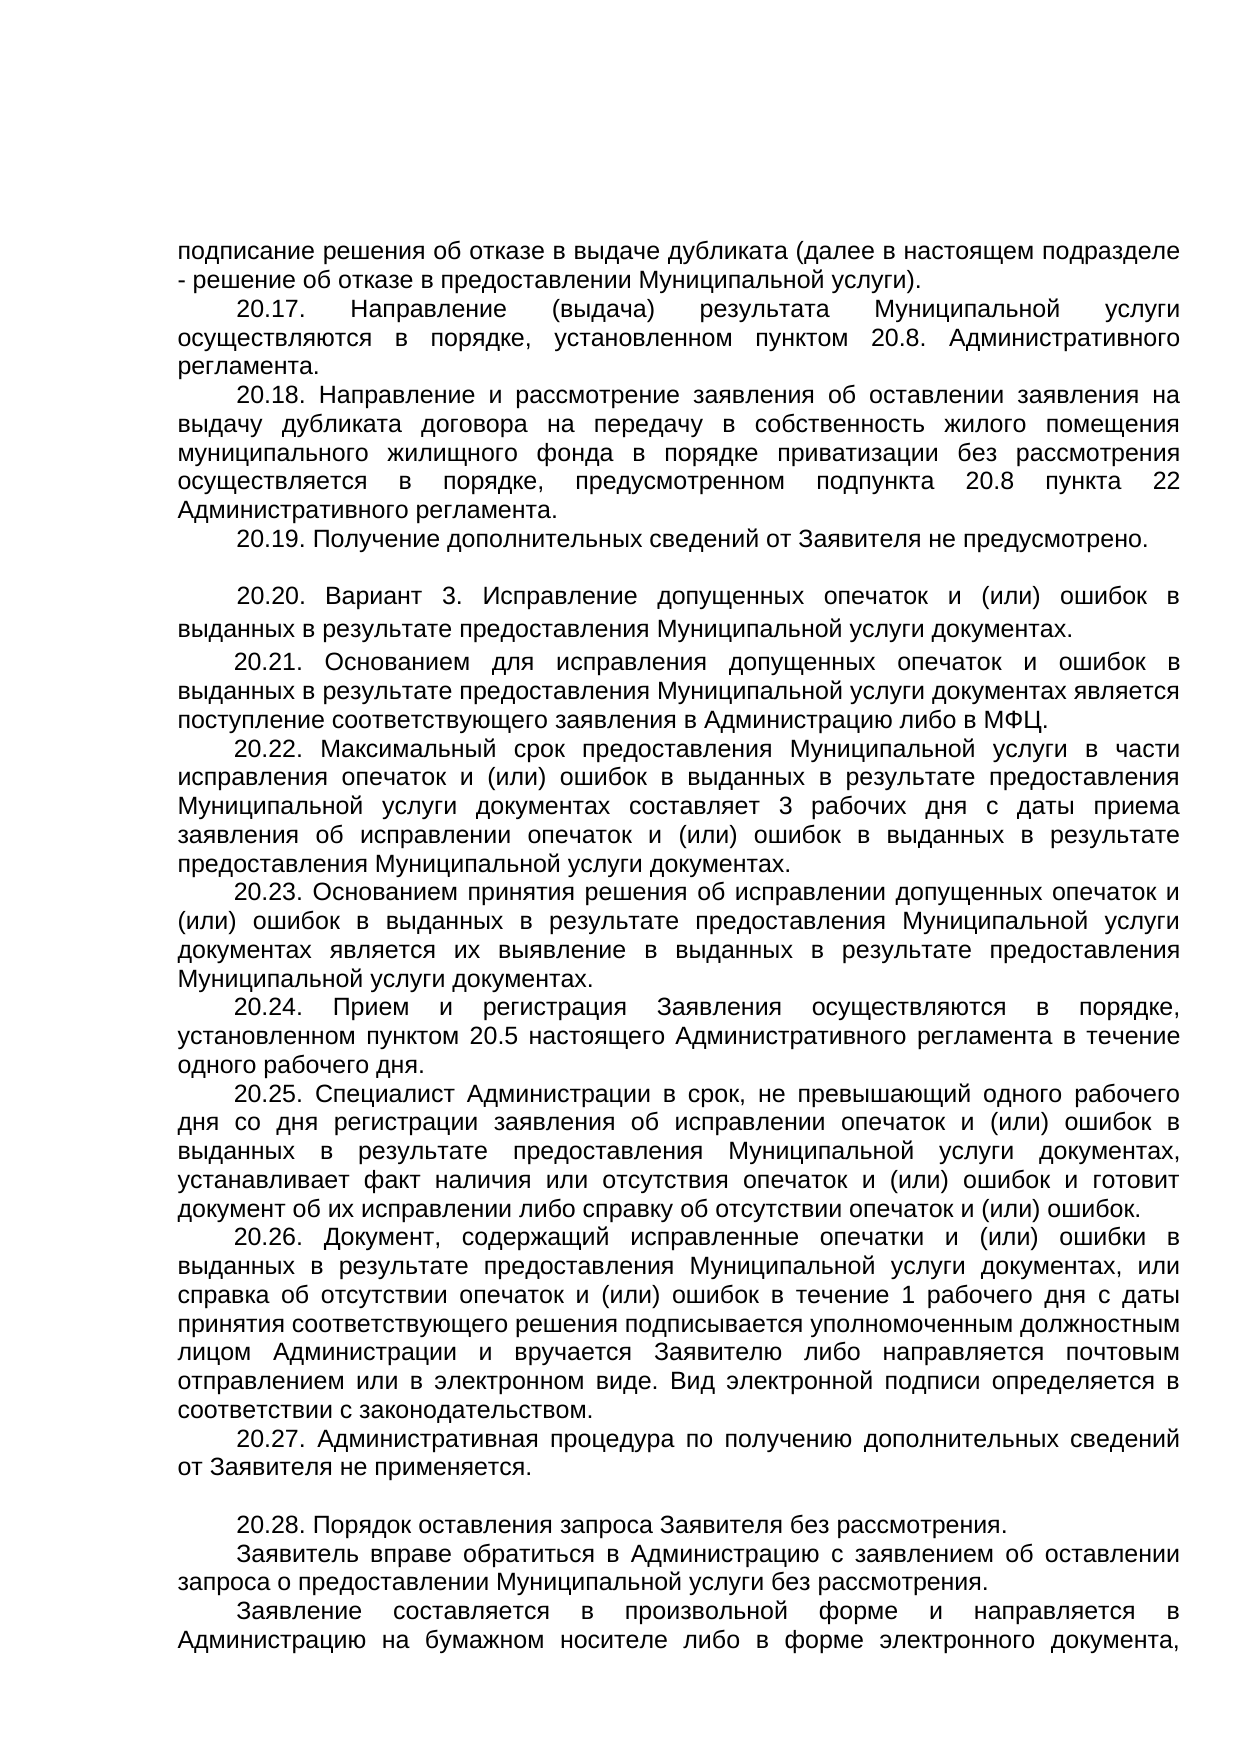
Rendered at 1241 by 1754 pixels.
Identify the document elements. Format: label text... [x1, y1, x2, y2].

text 20.22. Максимальный срок предоставления Муниципальной услуги в части исправления опечаток и (или) ошибок в выданных в результате предоставления Муниципальной услуги документах составляет 3 рабочих дня с даты приема заявления об исправлении опечаток и (или) ошибок в выданных в результате предоставления Муниципальной услуги документах. [177, 733, 1181, 877]
text 20.17. Направление (выдача) результата Муниципальной услуги осуществляются в порядке, установленном пунктом 20.8. Административного регламента. [177, 294, 1181, 380]
text Заявитель вправе обратиться в Администрацию с заявлением об оставлении запроса о предоставлении Муниципальной услуги без рассмотрения. [177, 1538, 1181, 1596]
text 20.21. Основанием для исправления допущенных опечаток и ошибок в выданных в результате предоставления Муниципальной услуги документах является поступление соответствующего заявления в Администрацию либо в МФЦ. [177, 647, 1181, 733]
text 20.18. Направление и рассмотрение заявления об оставлении заявления на выдачу дубликата договора на передачу в собственность жилого помещения муниципального жилищного фонда в порядке приватизации без рассмотрения осуществляется в порядке, предусмотренном подпункта 20.8 пункта 22 Административного регламента. [177, 380, 1181, 524]
text 20.19. Получение дополнительных сведений от Заявителя не предусмотрено. [177, 524, 1181, 552]
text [177, 236, 1181, 294]
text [177, 1596, 1181, 1653]
text 20.24. Прием и регистрация Заявления осуществляются в порядке, установленном пунктом 20.5 настоящего Административного регламента в течение одного рабочего дня. [177, 992, 1181, 1078]
text 20.23. Основанием принятия решения об исправлении допущенных опечаток и (или) ошибок в выданных в результате предоставления Муниципальной услуги документах является их выявление в выданных в результате предоставления Муниципальной услуги документах. [177, 877, 1181, 992]
text 20.26. Документ, содержащий исправленные опечатки и (или) ошибки в выданных в результате предоставления Муниципальной услуги документах, или справка об отсутствии опечаток и (или) ошибок в течение 1 рабочего дня с даты принятия соответствующего решения подписывается уполномоченным должностным лицом Администрации и вручается Заявителю либо направляется почтовым отправлением или в электронном виде. Вид электронной подписи определяется в соответствии с законодательством. [177, 1222, 1181, 1423]
list Вариант 3. Исправление допущенных опечаток и (или) ошибок в выданных в результате предоставления Муниципальной услуги документах. [177, 581, 1181, 643]
text 20.28. Порядок оставления запроса Заявителя без рассмотрения. [177, 1510, 1181, 1538]
text 20.25. Специалист Администрации в срок, не превышающий одного рабочего дня со дня регистрации заявления об исправлении опечаток и (или) ошибок в выданных в результате предоставления Муниципальной услуги документах, устанавливает факт наличия или отсутствия опечаток и (или) ошибок и готовит документ об их исправлении либо справку об отсутствии опечаток и (или) ошибок. [177, 1078, 1181, 1222]
text 20.27. Административная процедура по получению дополнительных сведений от Заявителя не применяется. [177, 1423, 1181, 1481]
